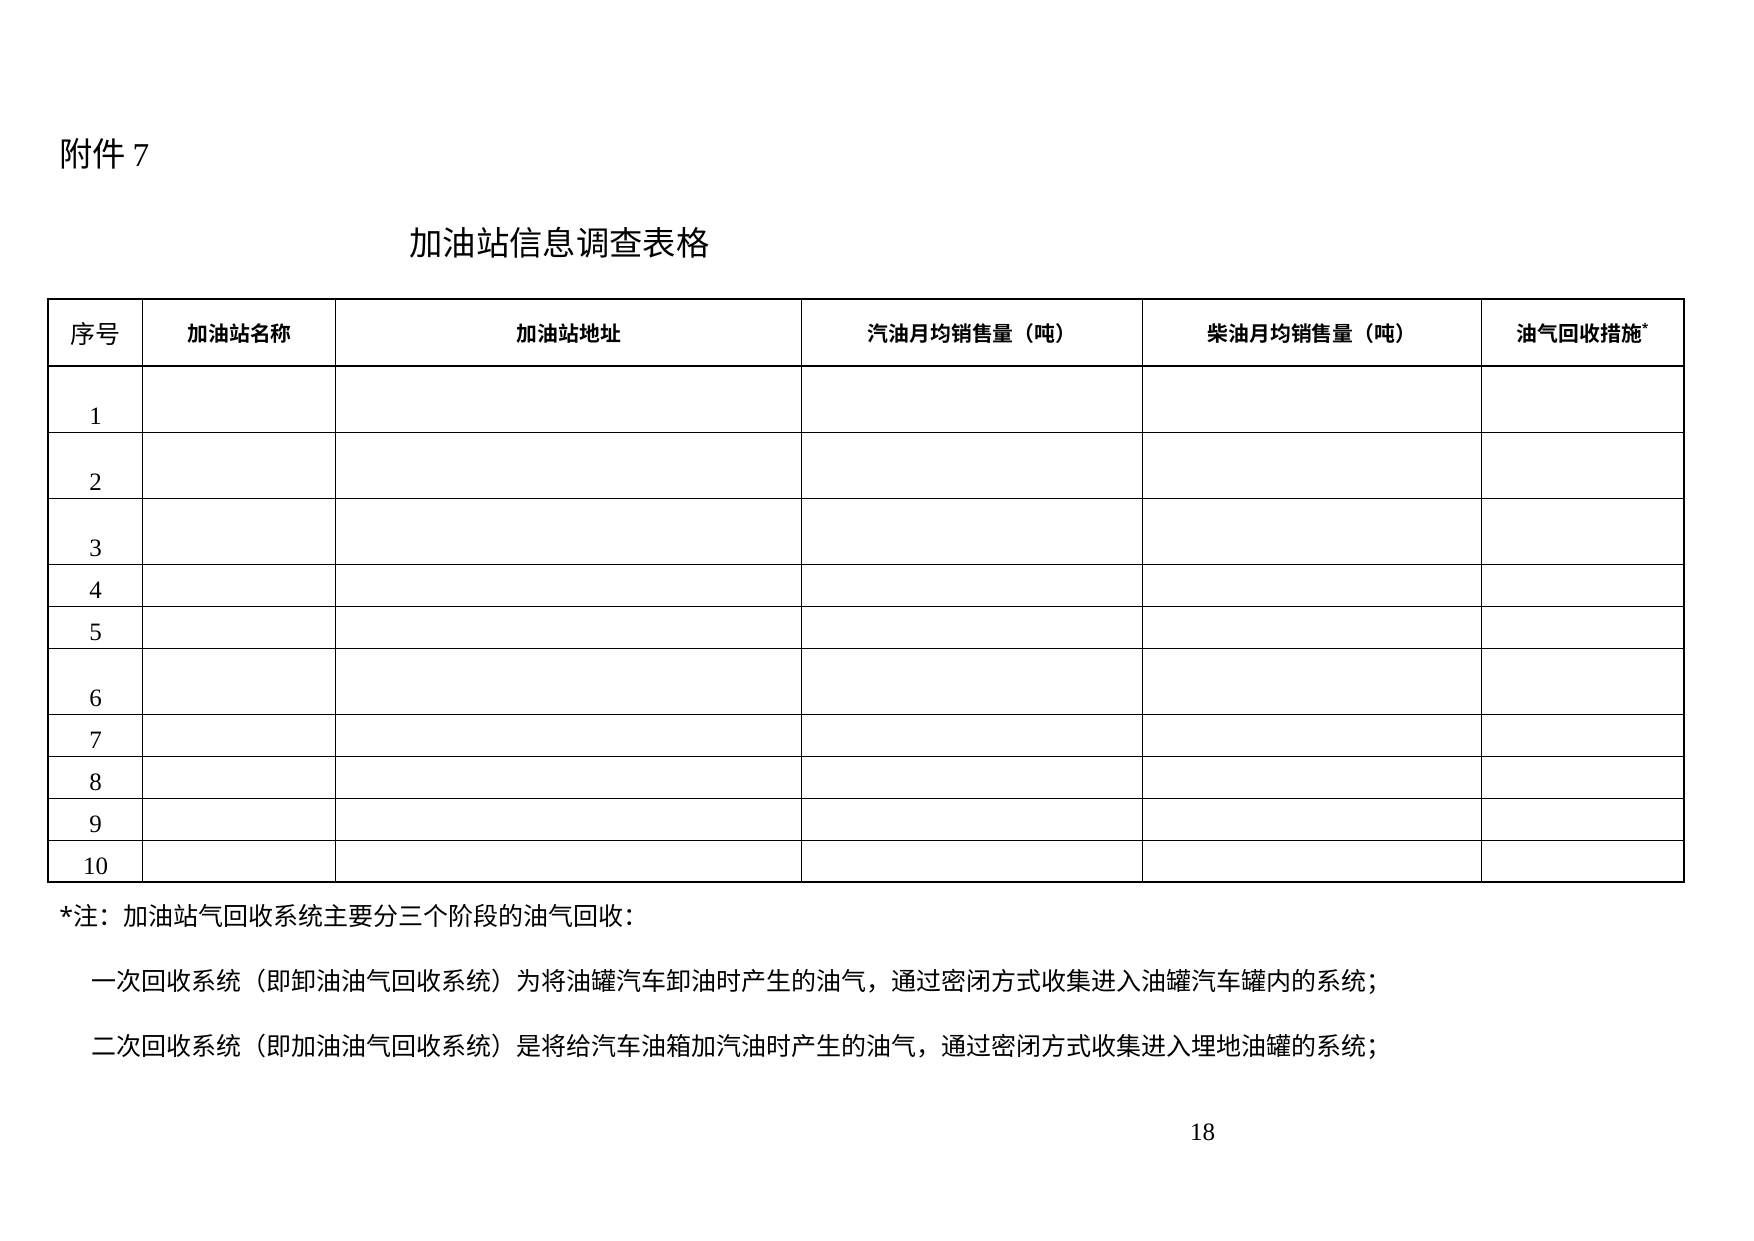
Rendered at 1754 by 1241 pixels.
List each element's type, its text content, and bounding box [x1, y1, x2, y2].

table_cell [1482, 799, 1683, 839]
table_cell [1482, 565, 1683, 606]
table_cell [802, 367, 1142, 432]
table_cell [1143, 841, 1481, 881]
table_cell [1482, 433, 1683, 498]
table_cell [143, 799, 335, 839]
table_cell [802, 799, 1142, 839]
table_header 加油站地址 [336, 300, 801, 365]
table_cell [802, 757, 1142, 798]
table_cell 8 [49, 757, 142, 798]
table_cell [802, 433, 1142, 498]
table_cell [143, 649, 335, 714]
table_cell [802, 607, 1142, 648]
table_cell [336, 367, 801, 432]
table_cell [1482, 757, 1683, 798]
table_cell 10 [49, 841, 142, 881]
table_cell 2 [49, 433, 142, 498]
table_cell 3 [49, 499, 142, 564]
table_cell 6 [49, 649, 142, 714]
table_cell [1143, 367, 1481, 432]
table_cell [336, 565, 801, 606]
table_header 油气回收措施* [1482, 300, 1683, 365]
table_header 汽油月均销售量（吨） [802, 300, 1142, 365]
table_cell [336, 607, 801, 648]
table_cell [1482, 499, 1683, 564]
table_cell [336, 433, 801, 498]
table_cell [143, 499, 335, 564]
table_cell [336, 757, 801, 798]
table_cell [1482, 715, 1683, 756]
table_cell [1143, 757, 1481, 798]
table_cell [1143, 499, 1481, 564]
table_cell 9 [49, 799, 142, 839]
table_cell [336, 799, 801, 839]
table_cell [143, 565, 335, 606]
table_cell [143, 841, 335, 881]
table_cell 5 [49, 607, 142, 648]
table_cell [1143, 565, 1481, 606]
table_cell [143, 757, 335, 798]
table_header 加油站名称 [143, 300, 335, 365]
table_cell [143, 715, 335, 756]
table_cell [1482, 649, 1683, 714]
table_cell [802, 499, 1142, 564]
text 附件7 [59, 120, 1695, 185]
table_cell [143, 607, 335, 648]
table_cell *注：加油站气回收系统主要分三个阶段的油气回收： 一次回收系统（即卸油油气回收系统）为将油罐汽车卸油时产生的油气，通过密闭方式收集进入油罐汽车罐内的系统； 二次回收系统（即加油油气回收系统）是将给汽车油箱加汽油时产生的油气，通过密闭方式收集进入埋地油罐的系统； 三次回收系统（即油气排放处理装置）是针对加油油气回收系统部分排放的油气，通过吸附、吸收、冷凝、膜分离等方法对这部分排放的油气进行回收处理的装置。 [48, 883, 1684, 1077]
table_cell [802, 841, 1142, 881]
text 加油站信息调查表格 [59, 209, 1695, 274]
table_cell [1482, 367, 1683, 432]
table_cell 7 [49, 715, 142, 756]
table_cell 1 [49, 367, 142, 432]
table_cell [336, 715, 801, 756]
table_cell [1143, 649, 1481, 714]
table_cell [1482, 607, 1683, 648]
table_cell [802, 649, 1142, 714]
table_header 序号 [49, 300, 142, 365]
table_cell [336, 841, 801, 881]
table_cell 4 [49, 565, 142, 606]
table_cell [143, 367, 335, 432]
table_cell [802, 715, 1142, 756]
table_cell [336, 649, 801, 714]
table_cell [336, 499, 801, 564]
table_cell [802, 565, 1142, 606]
table_cell [1143, 607, 1481, 648]
table_cell [143, 433, 335, 498]
table_cell [1143, 433, 1481, 498]
table_header 柴油月均销售量（吨） [1143, 300, 1481, 365]
table_cell [1482, 841, 1683, 881]
table_cell [1143, 715, 1481, 756]
table_cell [1143, 799, 1481, 839]
